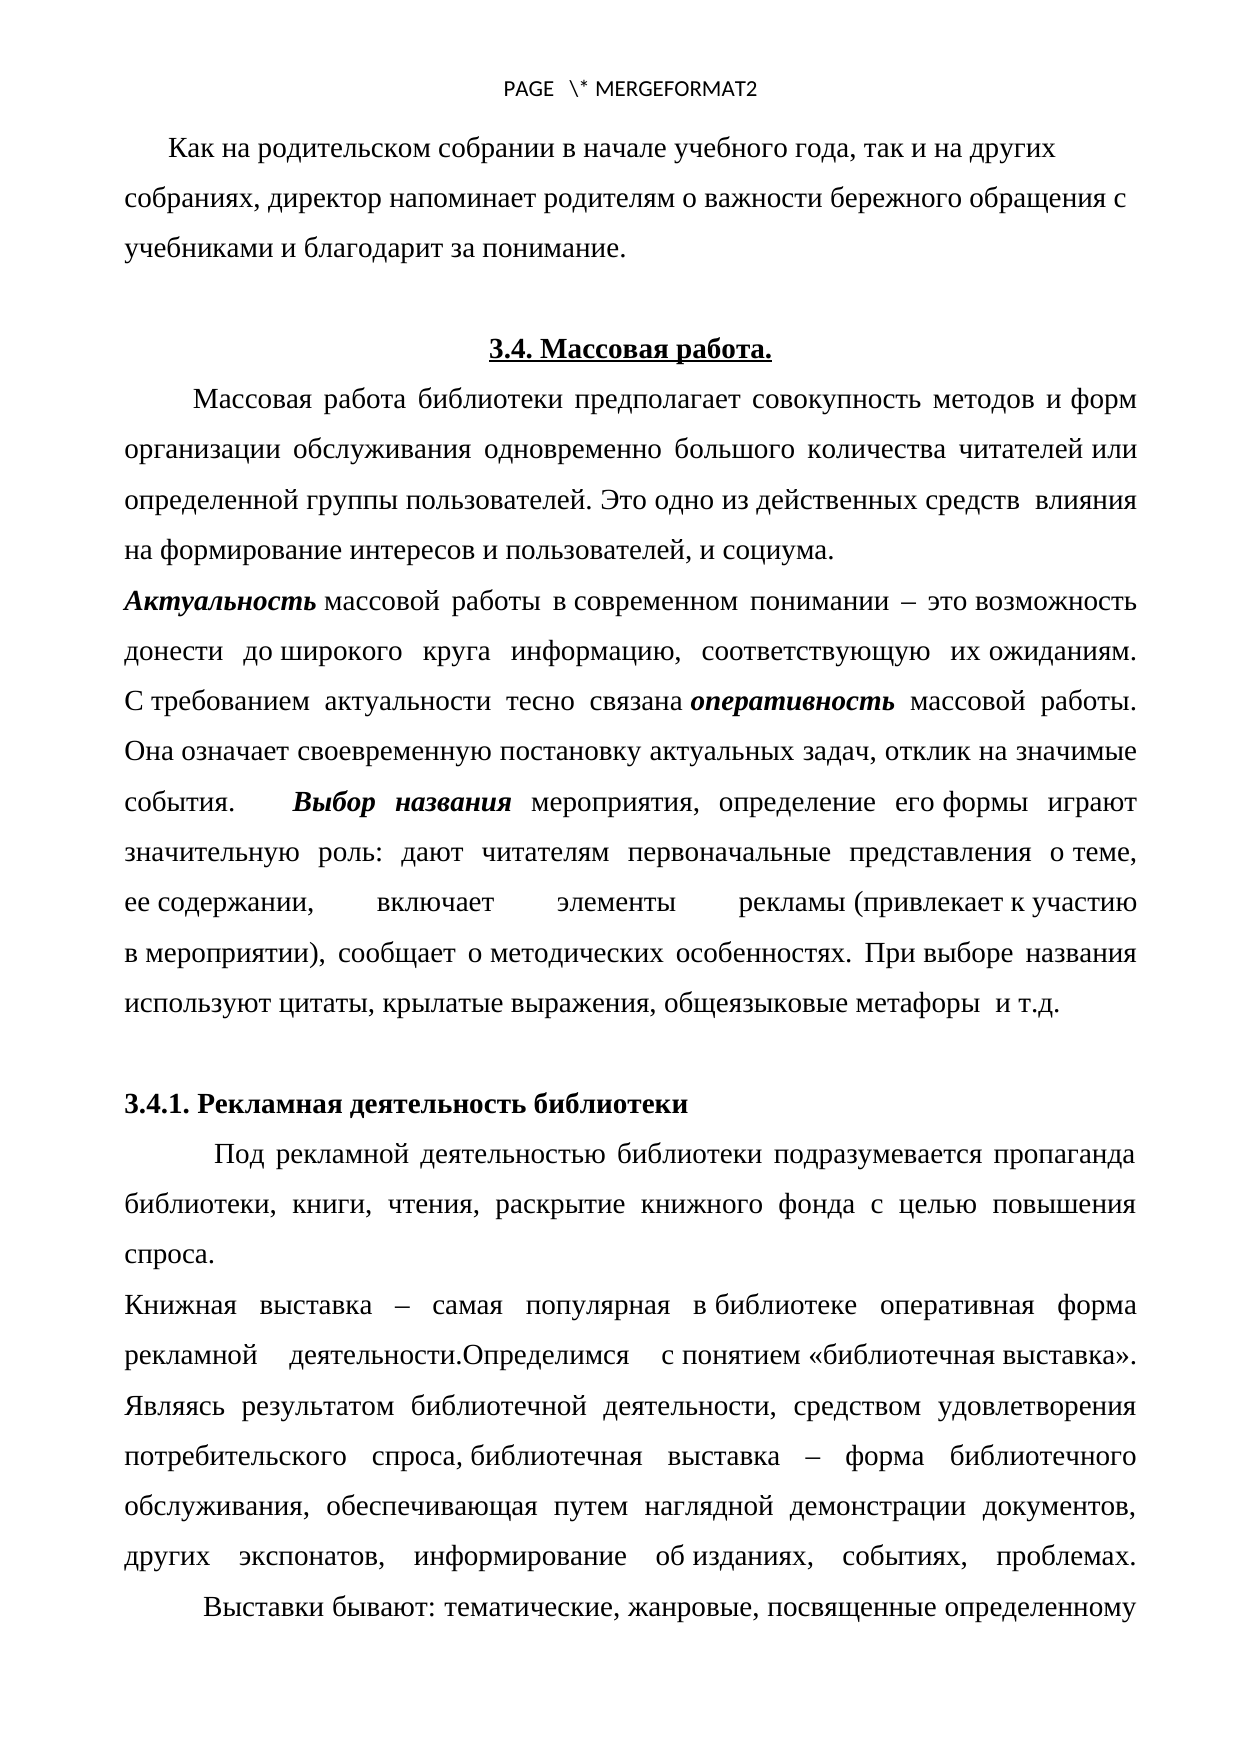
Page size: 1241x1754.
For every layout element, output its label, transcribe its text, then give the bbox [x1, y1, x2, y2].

text 3.4. Массовая работа. [124, 331, 1137, 364]
text 3.4.1. Рекламная деятельность библиотеки [124, 1086, 1137, 1119]
text Массовая работа библиотеки предполагает совокупность методов и форм организации обслуживания одновременно большого количества читателей или определенной группы пользователей. Это одно из действенных средств влияния на формирование интересов и пользователей, и социума. [124, 381, 1137, 566]
text Под рекламной деятельностью библиотеки подразумевается пропаганда библиотеки, книги, чтения, раскрытие книжного фонда с целью повышения спроса. [124, 1136, 1137, 1270]
text Как на родительском собрании в начале учебного года, так и на других собраниях, директор напоминает родителям о важности бережного обращения с учебниками и благодарит за понимание. [124, 130, 1137, 264]
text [124, 1287, 1137, 1622]
text Актуальность массовой работы в современном понимании – это возможность донести до широкого круга информацию, соответствующую их ожиданиям. С требованием актуальности тесно связана оперативность массовой работы. Она означает своевременную постановку актуальных задач, отклик на значимые события. Выбор названия мероприятия, определение его формы играют значительную роль: дают читателям первоначальные представления о теме, ее содержании, включает элементы рекламы (привлекает к участию в мероприятии), сообщает о методических особенностях. При выборе названия используют цитаты, крылатые выражения, общеязыковые метафоры и т.д. [124, 583, 1137, 1019]
